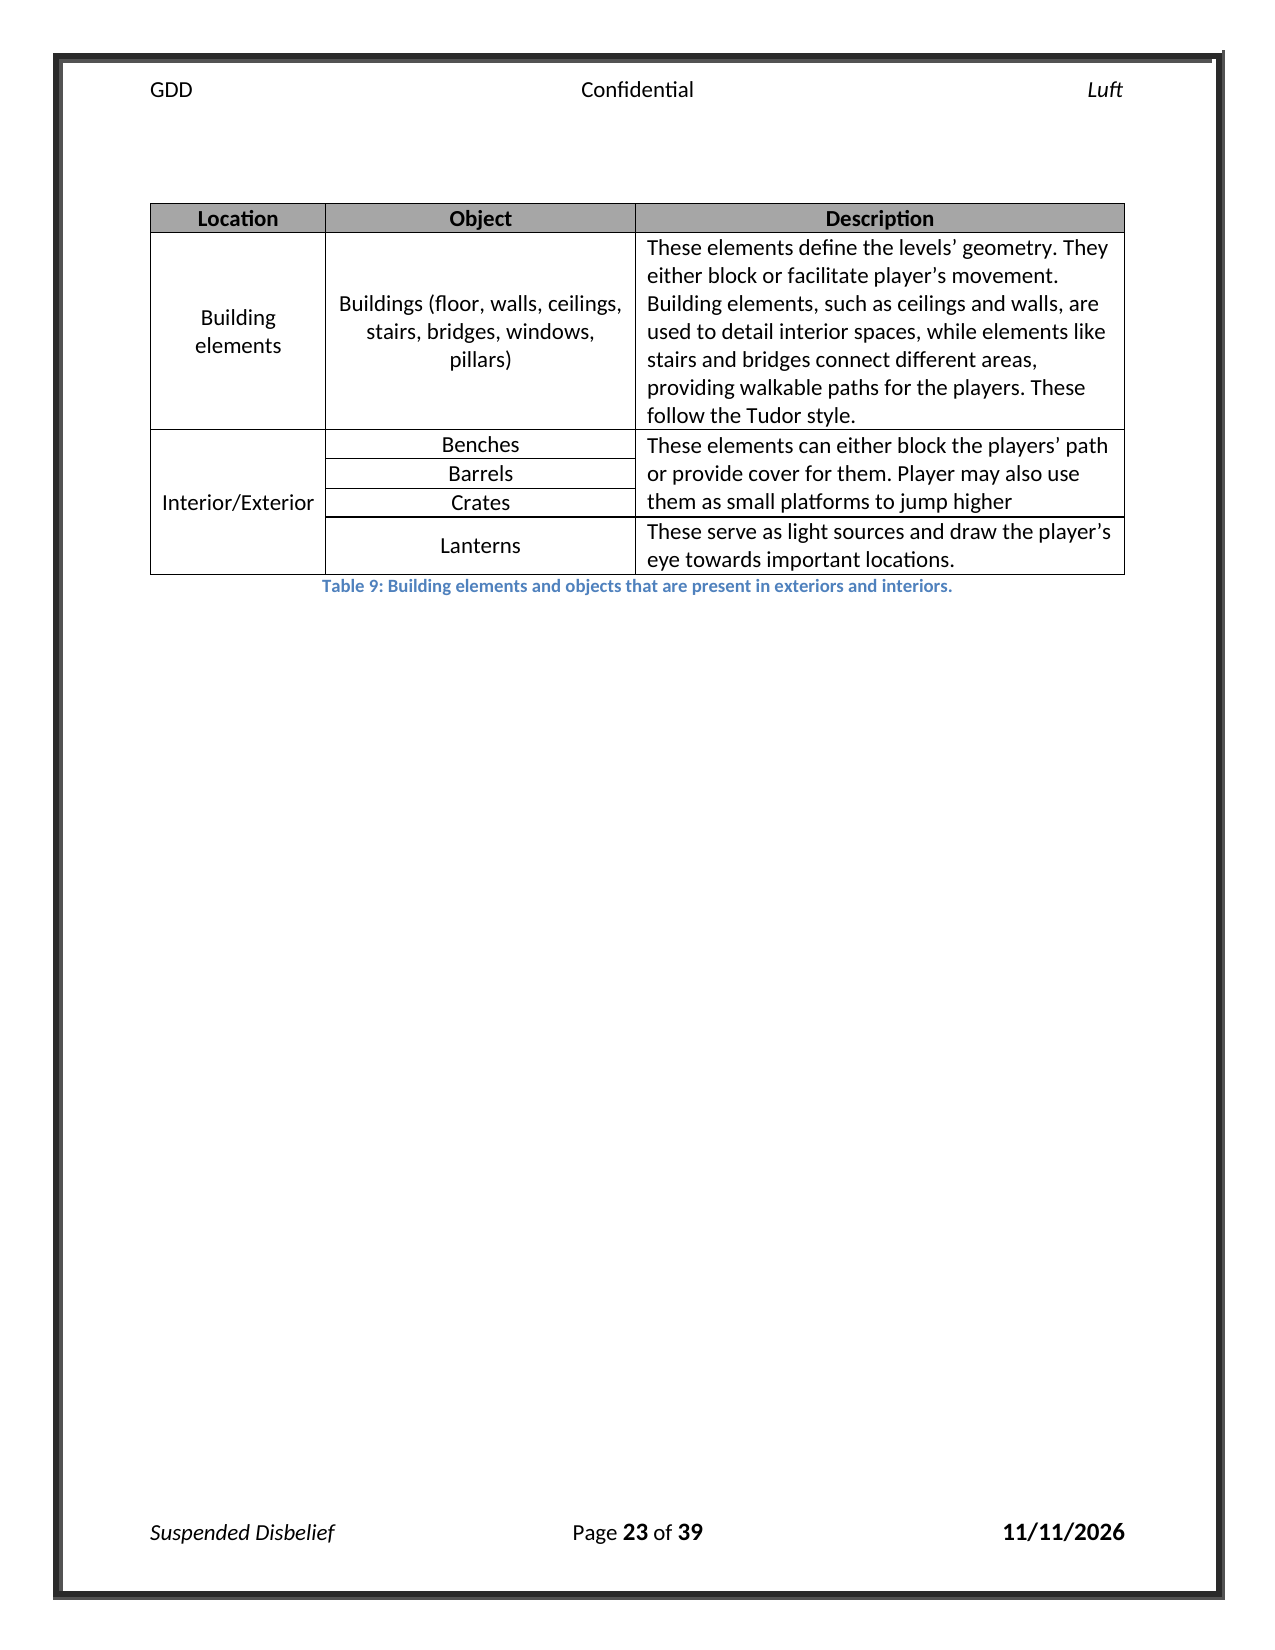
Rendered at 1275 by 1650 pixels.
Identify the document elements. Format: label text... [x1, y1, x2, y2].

table_cell Interior/Exterior [151, 430, 325, 573]
table_cell These elements define the levels’ geometry. They either block or facilitate player’s movement. Building elements, such as ceilings and walls, are used to detail interior spaces, while elements like stairs and bridges connect different areas, providing walkable paths for the players. These follow the Tudor style. [636, 233, 1124, 429]
table_cell Crates [326, 489, 635, 516]
table_header Location [151, 204, 325, 232]
table_cell Buildings (floor, walls, ceilings, stairs, bridges, windows, pillars) [326, 233, 635, 429]
table_cell Building elements [151, 233, 325, 429]
table_cell These elements can either block the players’ path or provide cover for them. Player may also use them as small platforms to jump higher [636, 430, 1124, 516]
table_cell These serve as light sources and draw the player’s eye towards important locations. [636, 518, 1124, 573]
table_cell Lanterns [326, 518, 635, 573]
table_cell Benches [326, 430, 635, 458]
table_header Description [636, 204, 1124, 232]
table_header Object [326, 204, 635, 232]
table_cell Barrels [326, 459, 635, 487]
